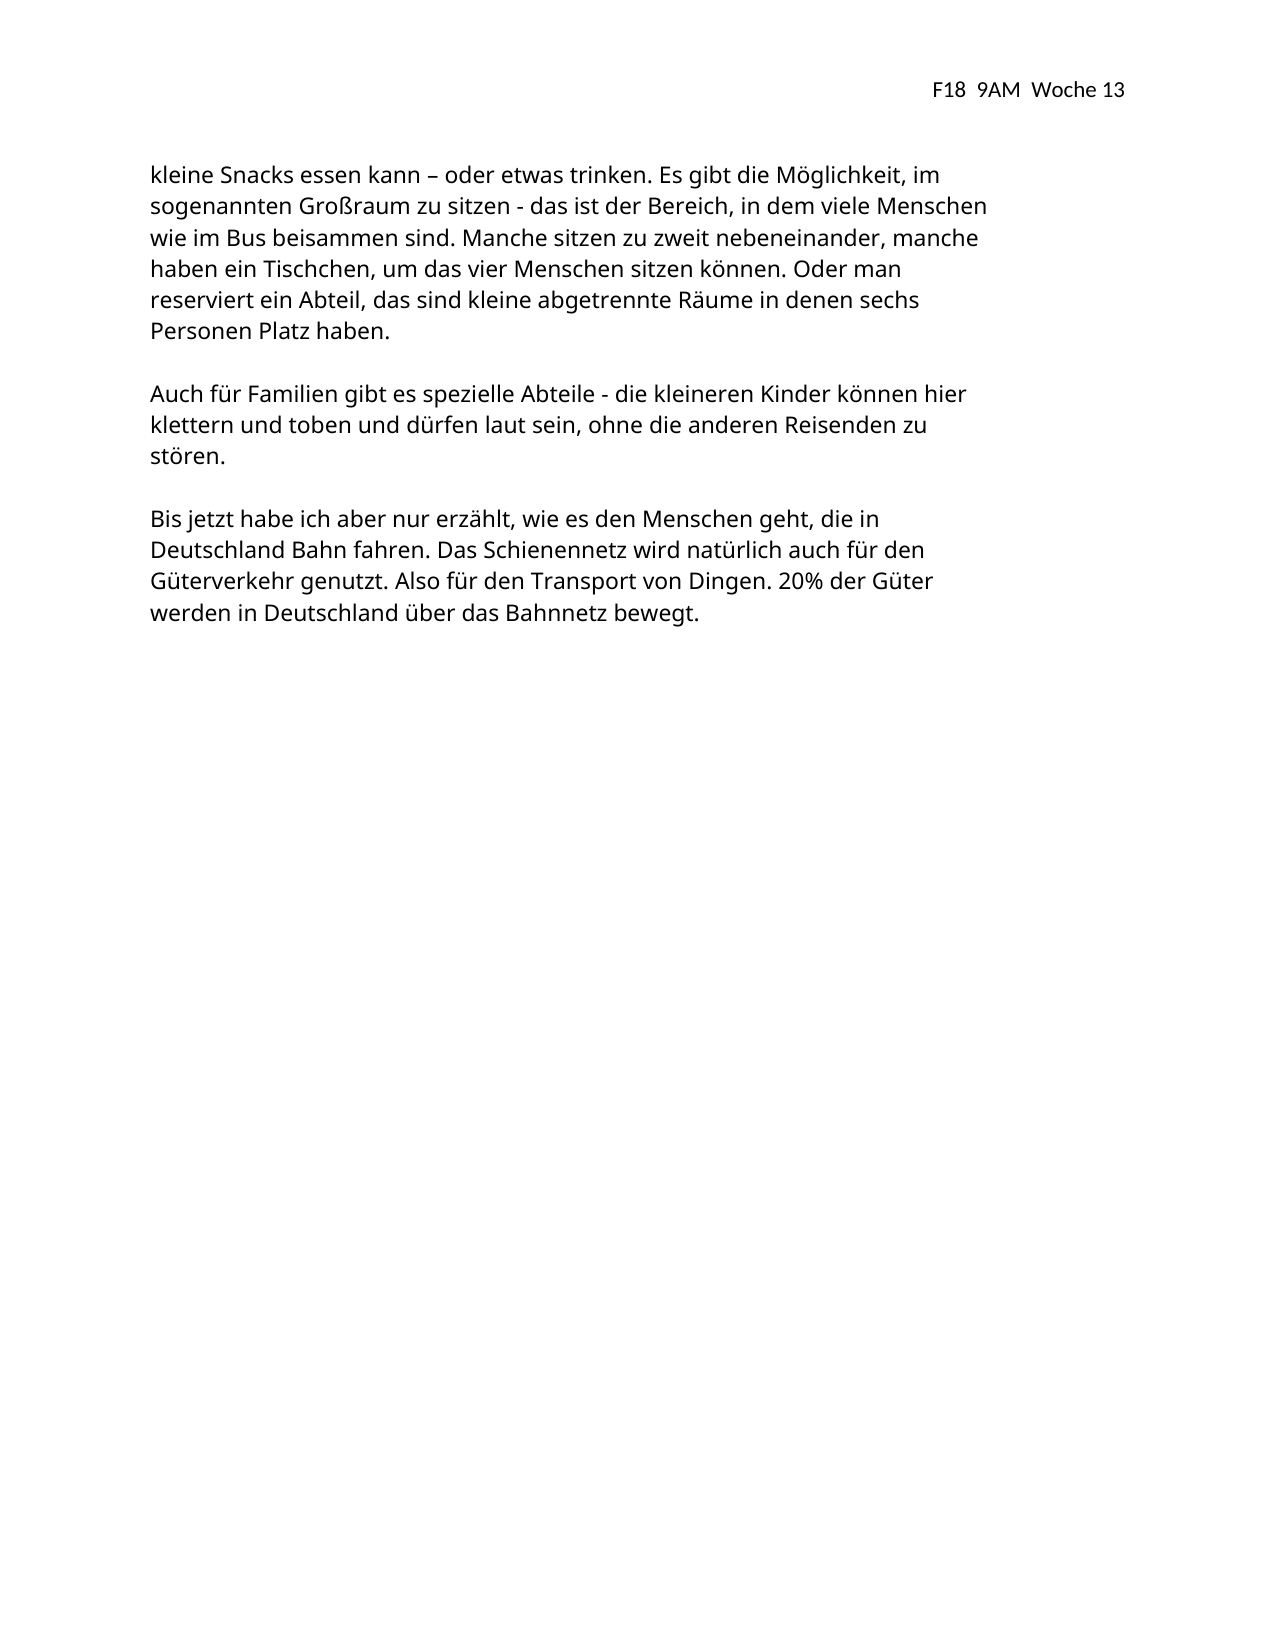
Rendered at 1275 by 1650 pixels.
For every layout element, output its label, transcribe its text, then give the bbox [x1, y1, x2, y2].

text wie im Bus beisammen sind. Manche sitzen zu zweit nebeneinander, manche [150, 222, 1125, 253]
text Bis jetzt habe ich aber nur erzählt, wie es den Menschen geht, die in [150, 503, 1125, 534]
text stören. [150, 440, 1125, 472]
text werden in Deutschland über das Bahnnetz bewegt. [150, 597, 1125, 628]
text Deutschland Bahn fahren. Das Schienennetz wird natürlich auch für den [150, 534, 1125, 565]
text Personen Platz haben. [150, 315, 1125, 347]
text Güterverkehr genutzt. Also für den Transport von Dingen. 20% der Güter [150, 565, 1125, 597]
text kleine Snacks essen kann – oder etwas trinken. Es gibt die Möglichkeit, im [150, 159, 1125, 190]
text haben ein Tischchen, um das vier Menschen sitzen können. Oder man [150, 253, 1125, 284]
text sogenannten Großraum zu sitzen - das ist der Bereich, in dem viele Menschen [150, 190, 1125, 222]
text Auch für Familien gibt es spezielle Abteile - die kleineren Kinder können hier [150, 378, 1125, 409]
text reserviert ein Abteil, das sind kleine abgetrennte Räume in denen sechs [150, 284, 1125, 315]
text klettern und toben und dürfen laut sein, ohne die anderen Reisenden zu [150, 409, 1125, 440]
